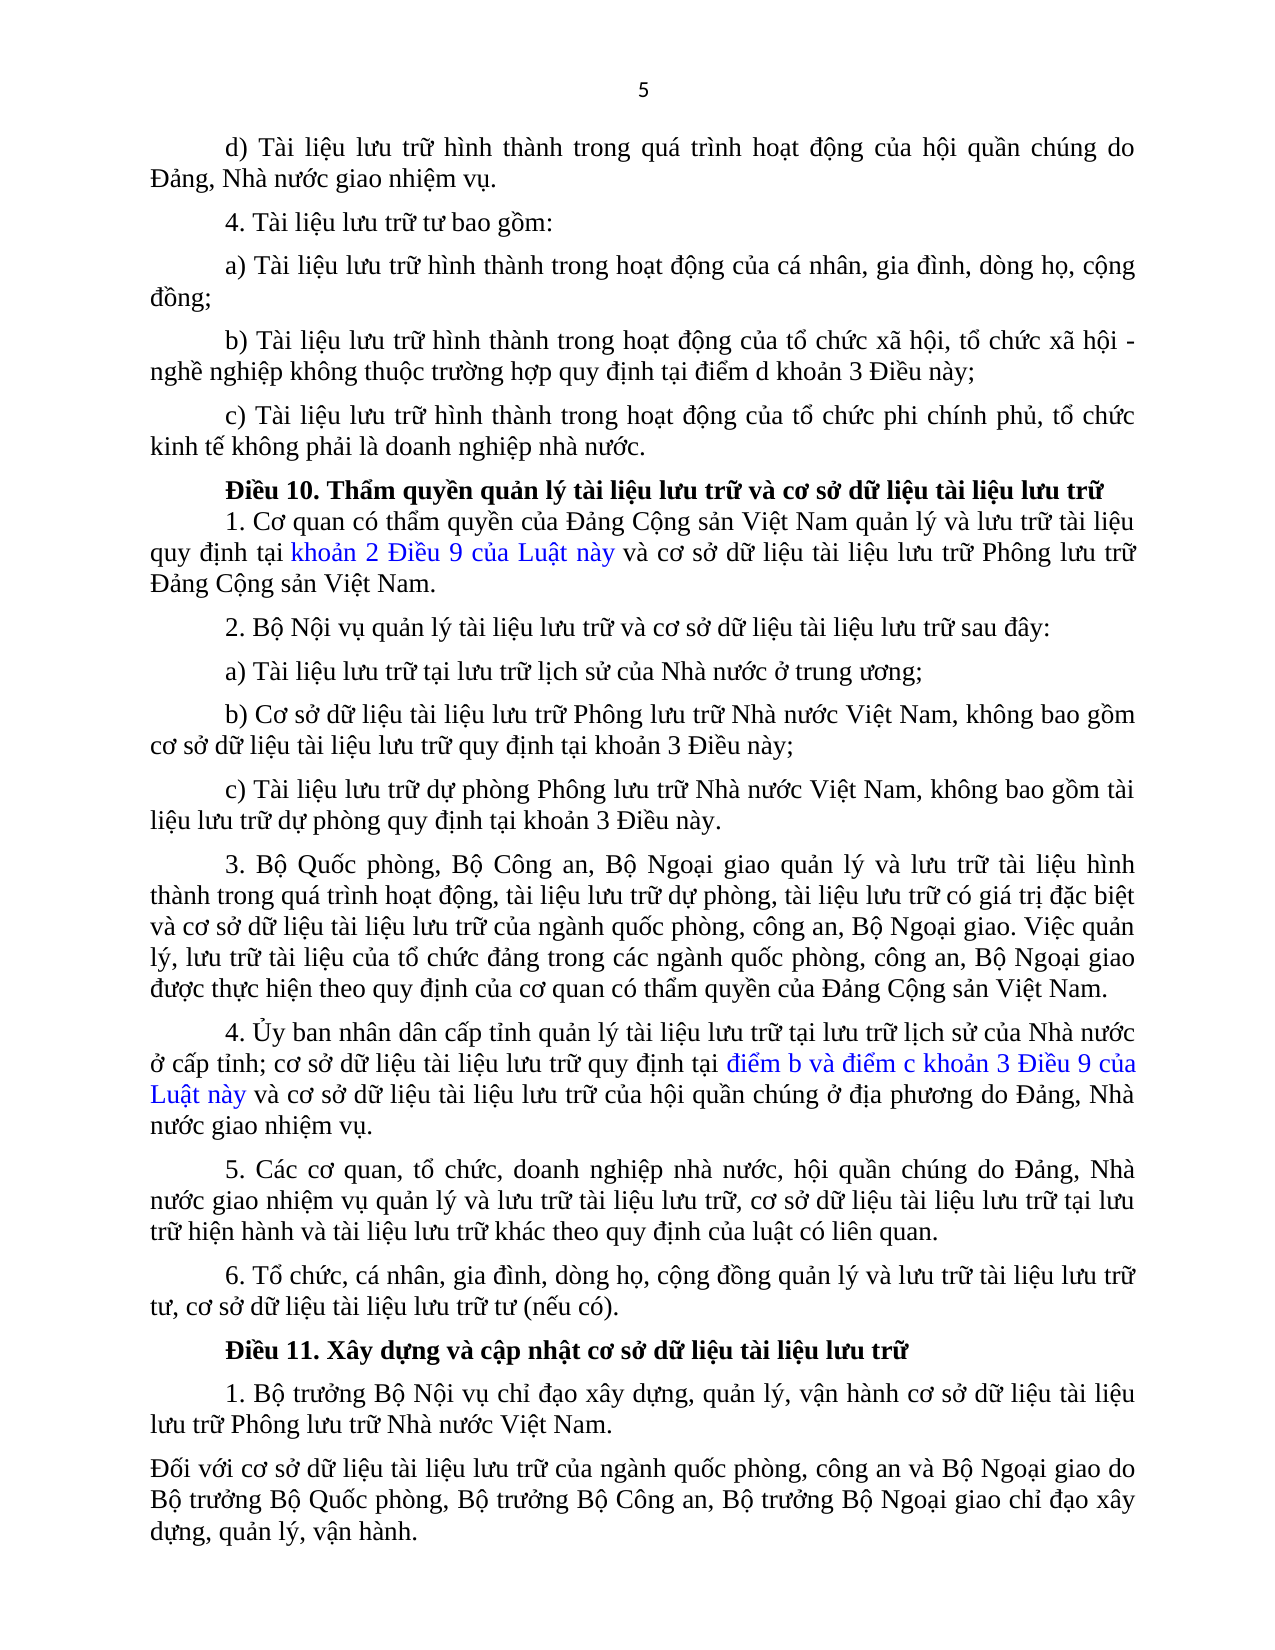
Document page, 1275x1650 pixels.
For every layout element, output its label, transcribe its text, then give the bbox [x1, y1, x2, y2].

text 2. Bộ Nội vụ quản lý tài liệu lưu trữ và cơ sở dữ liệu tài liệu lưu trữ sau đây: [150, 611, 1137, 642]
text c) Tài liệu lưu trữ dự phòng Phông lưu trữ Nhà nước Việt Nam, không bao gồm tài liệu lưu trữ dự phòng quy định tại khoản 3 Điều này. [150, 773, 1137, 835]
text b) Tài liệu lưu trữ hình thành trong hoạt động của tổ chức xã hội, tổ chức xã hội - nghề nghiệp không thuộc trường hợp quy định tại điểm d khoản 3 Điều này; [150, 324, 1137, 387]
text d) Tài liệu lưu trữ hình thành trong quá trình hoạt động của hội quần chúng do Đảng, Nhà nước giao nhiệm vụ. [150, 131, 1137, 193]
text Điều 11. Xây dựng và cập nhật cơ sở dữ liệu tài liệu lưu trữ [150, 1334, 1137, 1365]
text 6. Tổ chức, cá nhân, gia đình, dòng họ, cộng đồng quản lý và lưu trữ tài liệu lưu trữ tư, cơ sở dữ liệu tài liệu lưu trữ tư (nếu có). [150, 1259, 1137, 1321]
text b) Cơ sở dữ liệu tài liệu lưu trữ Phông lưu trữ Nhà nước Việt Nam, không bao gồm cơ sở dữ liệu tài liệu lưu trữ quy định tại khoản 3 Điều này; [150, 698, 1137, 761]
text Điều 10. Thẩm quyền quản lý tài liệu lưu trữ và cơ sở dữ liệu tài liệu lưu trữ [150, 474, 1137, 505]
text a) Tài liệu lưu trữ tại lưu trữ lịch sử của Nhà nước ở trung ương; [150, 654, 1137, 686]
text Đối với cơ sở dữ liệu tài liệu lưu trữ của ngành quốc phòng, công an và Bộ Ngoại giao do Bộ trưởng Bộ Quốc phòng, Bộ trưởng Bộ Công an, Bộ trưởng Bộ Ngoại giao chỉ đạo xây dựng, quản lý, vận hành. [150, 1452, 1137, 1546]
text 5. Các cơ quan, tổ chức, doanh nghiệp nhà nước, hội quần chúng do Đảng, Nhà nước giao nhiệm vụ quản lý và lưu trữ tài liệu lưu trữ, cơ sở dữ liệu tài liệu lưu trữ tại lưu trữ hiện hành và tài liệu lưu trữ khác theo quy định của luật có liên quan. [150, 1153, 1137, 1247]
text 1. Bộ trưởng Bộ Nội vụ chỉ đạo xây dựng, quản lý, vận hành cơ sở dữ liệu tài liệu lưu trữ Phông lưu trữ Nhà nước Việt Nam. [150, 1377, 1137, 1440]
text a) Tài liệu lưu trữ hình thành trong hoạt động của cá nhân, gia đình, dòng họ, cộng đồng; [150, 249, 1137, 312]
text 4. Ủy ban nhân dân cấp tỉnh quản lý tài liệu lưu trữ tại lưu trữ lịch sử của Nhà nước ở cấp tỉnh; cơ sở dữ liệu tài liệu lưu trữ quy định tại điểm b và điểm c khoản 3 Điều 9 của Luật này và cơ sở dữ liệu tài liệu lưu trữ của hội quần chúng ở địa phương do Đảng, Nhà nước giao nhiệm vụ. [150, 1016, 1137, 1141]
text 4. Tài liệu lưu trữ tư bao gồm: [150, 206, 1137, 237]
text 1. Cơ quan có thẩm quyền của Đảng Cộng sản Việt Nam quản lý và lưu trữ tài liệu quy định tại khoản 2 Điều 9 của Luật này và cơ sở dữ liệu tài liệu lưu trữ Phông lưu trữ Đảng Cộng sản Việt Nam. [150, 505, 1137, 598]
text c) Tài liệu lưu trữ hình thành trong hoạt động của tổ chức phi chính phủ, tổ chức kinh tế không phải là doanh nghiệp nhà nước. [150, 399, 1137, 461]
text 3. Bộ Quốc phòng, Bộ Công an, Bộ Ngoại giao quản lý và lưu trữ tài liệu hình thành trong quá trình hoạt động, tài liệu lưu trữ dự phòng, tài liệu lưu trữ có giá trị đặc biệt và cơ sở dữ liệu tài liệu lưu trữ của ngành quốc phòng, công an, Bộ Ngoại giao. Việc quản lý, lưu trữ tài liệu của tổ chức đảng trong các ngành quốc phòng, công an, Bộ Ngoại giao được thực hiện theo quy định của cơ quan có thẩm quyền của Đảng Cộng sản Việt Nam. [150, 848, 1137, 1003]
